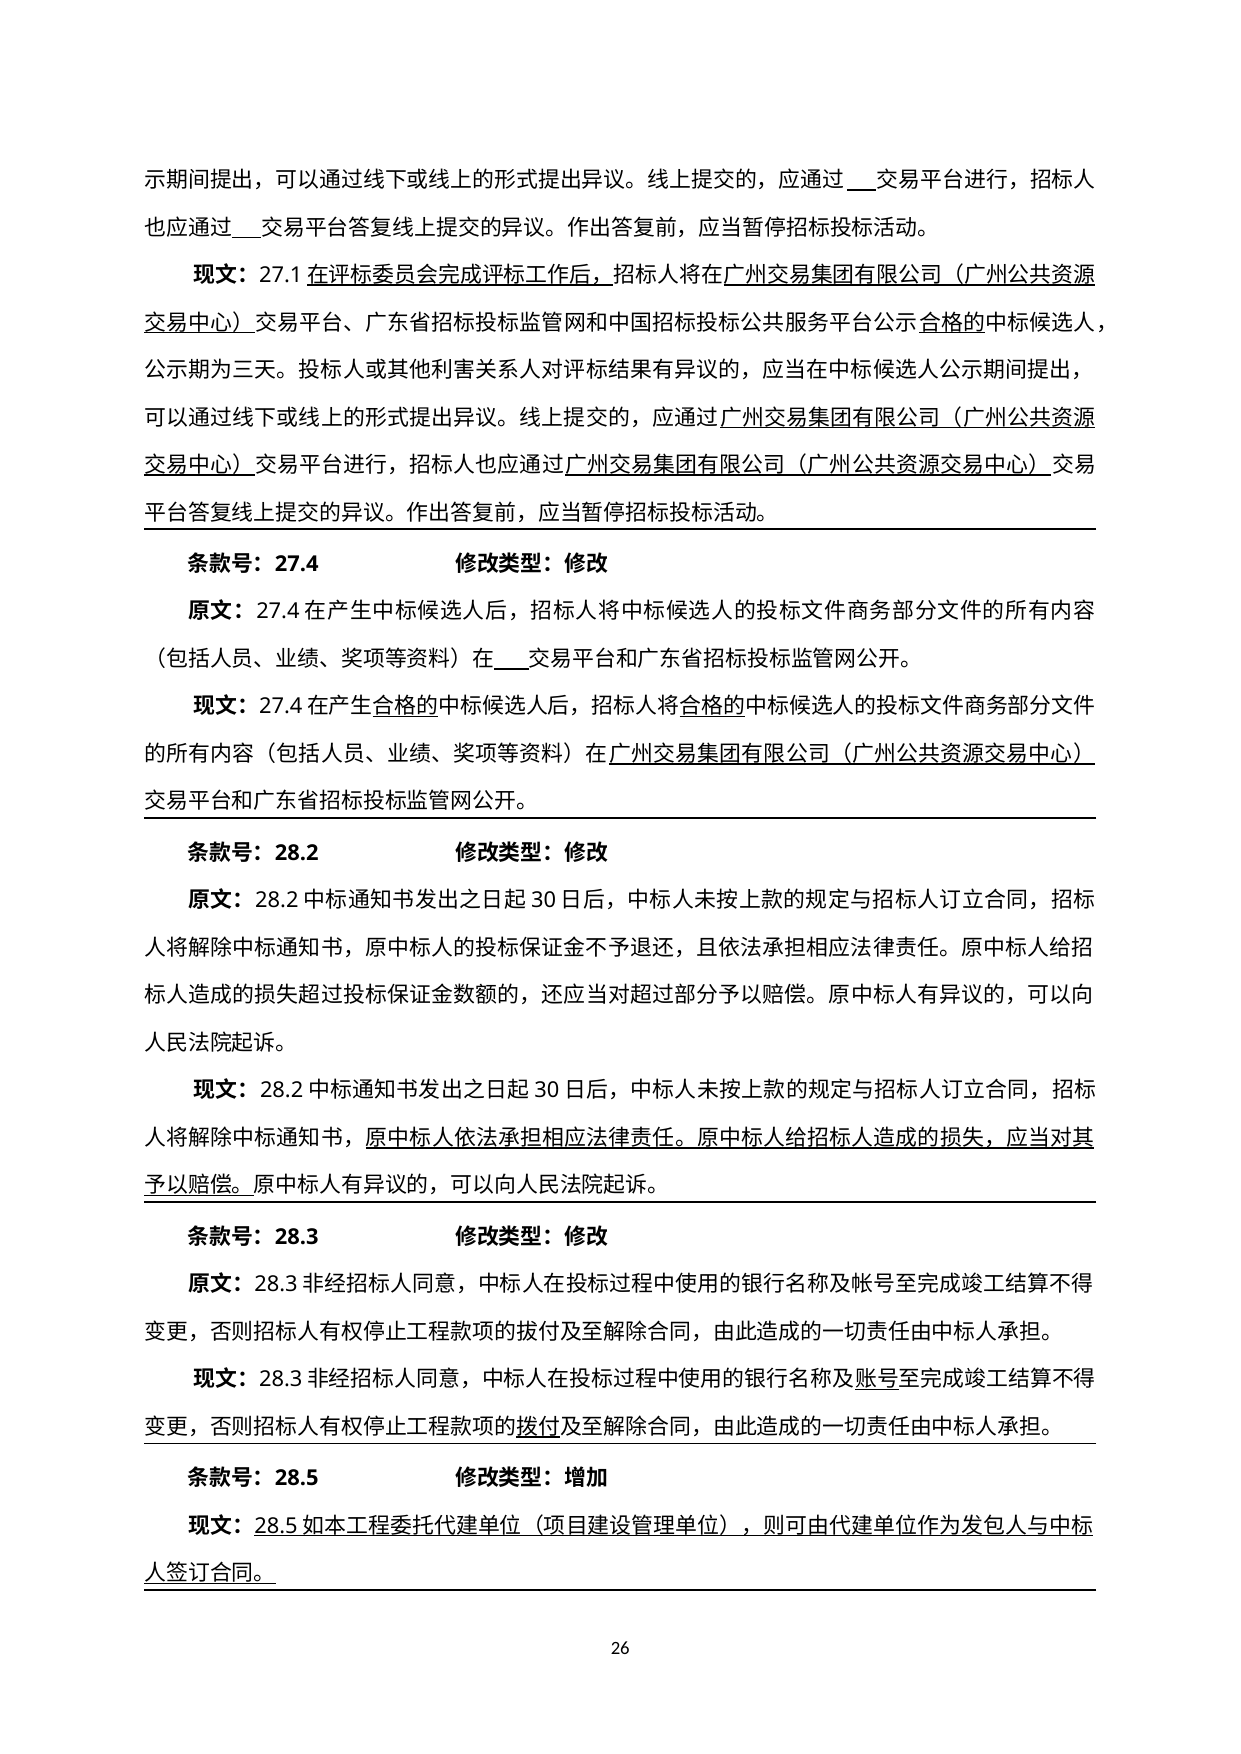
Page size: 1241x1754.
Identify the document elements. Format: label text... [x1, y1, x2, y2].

text 条款号：27.4 修改类型：修改 [144, 546, 1096, 577]
text 现文：28.3非经招标人同意，中标人在投标过程中使用的银行名称及账号至完成竣工结算不得变更，否则招标人有权停止工程款项的拨付及至解除合同，由此造成的一切责任由中标人承担。 [144, 1361, 1096, 1443]
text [144, 162, 1096, 241]
text 现文：27.1在评标委员会完成评标工作后，招标人将在广州交易集团有限公司（广州公共资源交易中心）交易平台、广东省招标投标监管网和中国招标投标公共服务平台公示合格的中标候选人，公示期为三天。投标人或其他利害关系人对评标结果有异议的，应当在中标候选人公示期间提出，可以通过线下或线上的形式提出异议。线上提交的，应通过广州交易集团有限公司（广州公共资源交易中心）交易平台进行，招标人也应通过广州交易集团有限公司（广州公共资源交易中心）交易平台答复线上提交的异议。作出答复前，应当暂停招标投标活动。 [144, 257, 1096, 528]
text 条款号：28.5 修改类型：增加 [144, 1460, 1096, 1492]
text 原文：27.4在产生中标候选人后，招标人将中标候选人的投标文件商务部分文件的所有内容（包括人员、业绩、奖项等资料）在 交易平台和广东省招标投标监管网公开。 [144, 593, 1096, 673]
text 原文：28.2中标通知书发出之日起30日后，中标人未按上款的规定与招标人订立合同，招标人将解除中标通知书，原中标人的投标保证金不予退还，且依法承担相应法律责任。原中标人给招标人造成的损失超过投标保证金数额的，还应当对超过部分予以赔偿。原中标人有异议的，可以向人民法院起诉。 [144, 882, 1096, 1057]
text 条款号：28.2 修改类型：修改 [144, 835, 1096, 866]
text 条款号：28.3 修改类型：修改 [144, 1219, 1096, 1250]
text 现文：28.2中标通知书发出之日起30日后，中标人未按上款的规定与招标人订立合同，招标人将解除中标通知书，原中标人依法承担相应法律责任。原中标人给招标人造成的损失，应当对其予以赔偿。原中标人有异议的，可以向人民法院起诉。 [144, 1072, 1096, 1201]
text 现文：27.4在产生合格的中标候选人后，招标人将合格的中标候选人的投标文件商务部分文件的所有内容（包括人员、业绩、奖项等资料）在广州交易集团有限公司（广州公共资源交易中心）交易平台和广东省招标投标监管网公开。 [144, 688, 1096, 817]
text 现文：28.5如本工程委托代建单位（项目建设管理单位），则可由代建单位作为发包人与中标人签订合同。 [144, 1508, 1096, 1589]
text 原文：28.3非经招标人同意，中标人在投标过程中使用的银行名称及帐号至完成竣工结算不得变更，否则招标人有权停止工程款项的拔付及至解除合同，由此造成的一切责任由中标人承担。 [144, 1266, 1096, 1346]
